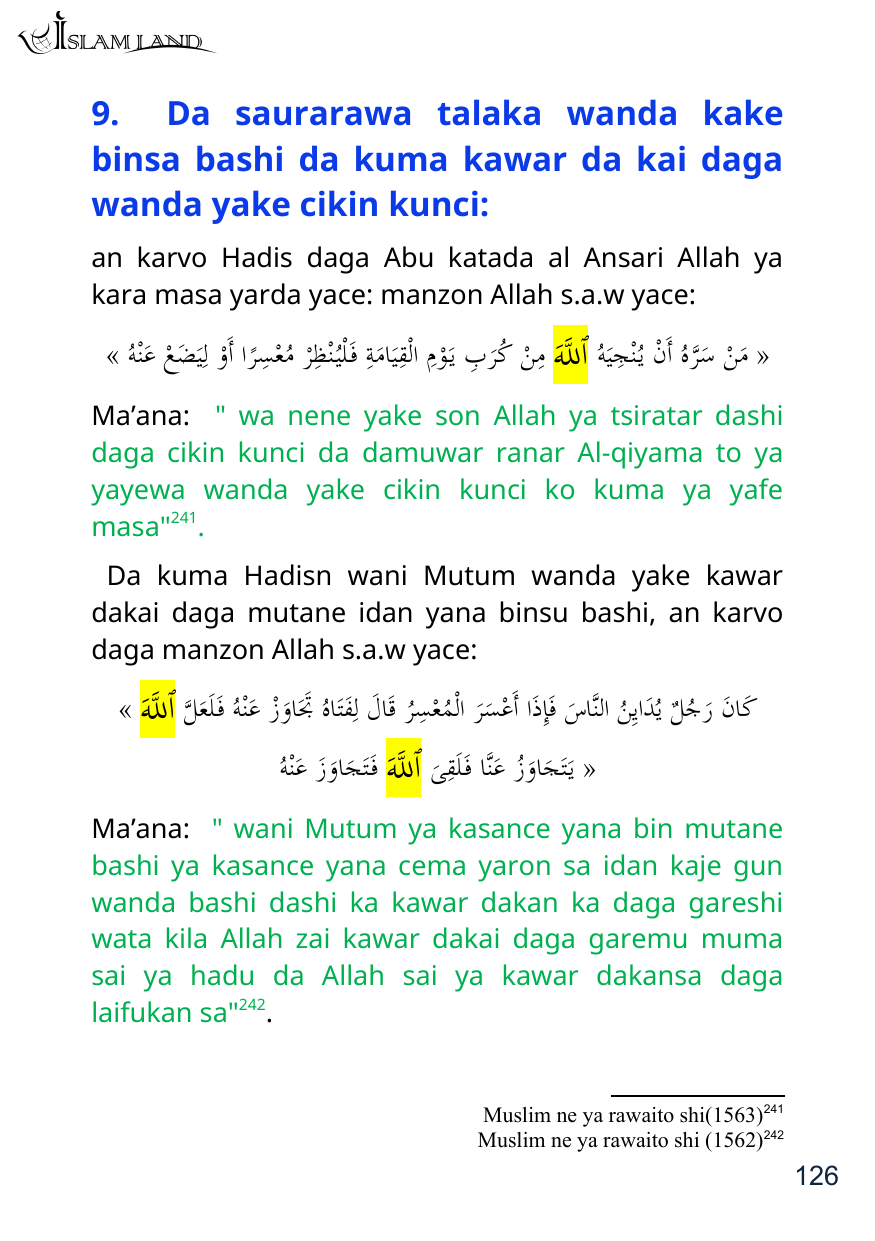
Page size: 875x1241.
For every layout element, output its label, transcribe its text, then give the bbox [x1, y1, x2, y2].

picture [17, 11, 218, 54]
text an karvo Hadis daga Abu katada al Ansari Allah ya kara masa yarda yace: manzon Allah s.a.w yace: [91, 239, 784, 313]
text Ma’ana: " wa nene yake son Allah ya tsiratar dashi daga cikin kunci da damuwar ranar Al-qiyama to ya yayewa wanda yake cikin kunci ko kuma ya yafe masa". [91, 396, 784, 544]
text Da kuma Hadisn wani Mutum wanda yake kawar dakai daga mutane idan yana binsu bashi, an karvo daga manzon Allah s.a.w yace: [91, 556, 784, 667]
text Ma’ana: " wani Mutum ya kasance yana bin mutane bashi ya kasance yana cema yaron sa idan kaje gun wanda bashi dashi ka kawar dakan ka daga gareshi wata kila Allah zai kawar dakai daga garemu muma sai ya hadu da Allah sai ya kawar dakansa daga laifukan sa". [91, 809, 784, 1031]
text « كَانَ رَجُلٌ يُدَايِنُ النَّاسَ فَإِذَا أَعْسَرَ الْمُعْسِرُ قَالَ لِفَتَاهُ تَجَاوَزْ عَنْهُ فَلَعَلَّ ٱللَّهَ يَتَجَاوَزُ عَنَّا فَلَقِىَ ٱللَّهَ فَتَجَاوَزَ عَنْهُ » [91, 679, 784, 797]
list Da saurarawa talaka wanda kake binsa bashi da kuma kawar da kai daga wanda yake cikin kunci: [91, 90, 784, 226]
text « مَنْ سَرَّهُ أَنْ يُنْجِيَهُ ٱللَّهَ مِنْ كُرَبِ يَوْمِ الْقِيَامَةِ فَلْيُنْظِرْ مُعْسِرًا أَوْ لِيَضَعْ عَنْهُ » [91, 325, 553, 384]
text « مَنْ سَرَّهُ أَنْ يُنْجِيَهُ ٱللَّهَ مِنْ كُرَبِ يَوْمِ الْقِيَامَةِ فَلْيُنْظِرْ مُعْسِرًا أَوْ لِيَضَعْ عَنْهُ » [588, 325, 784, 384]
